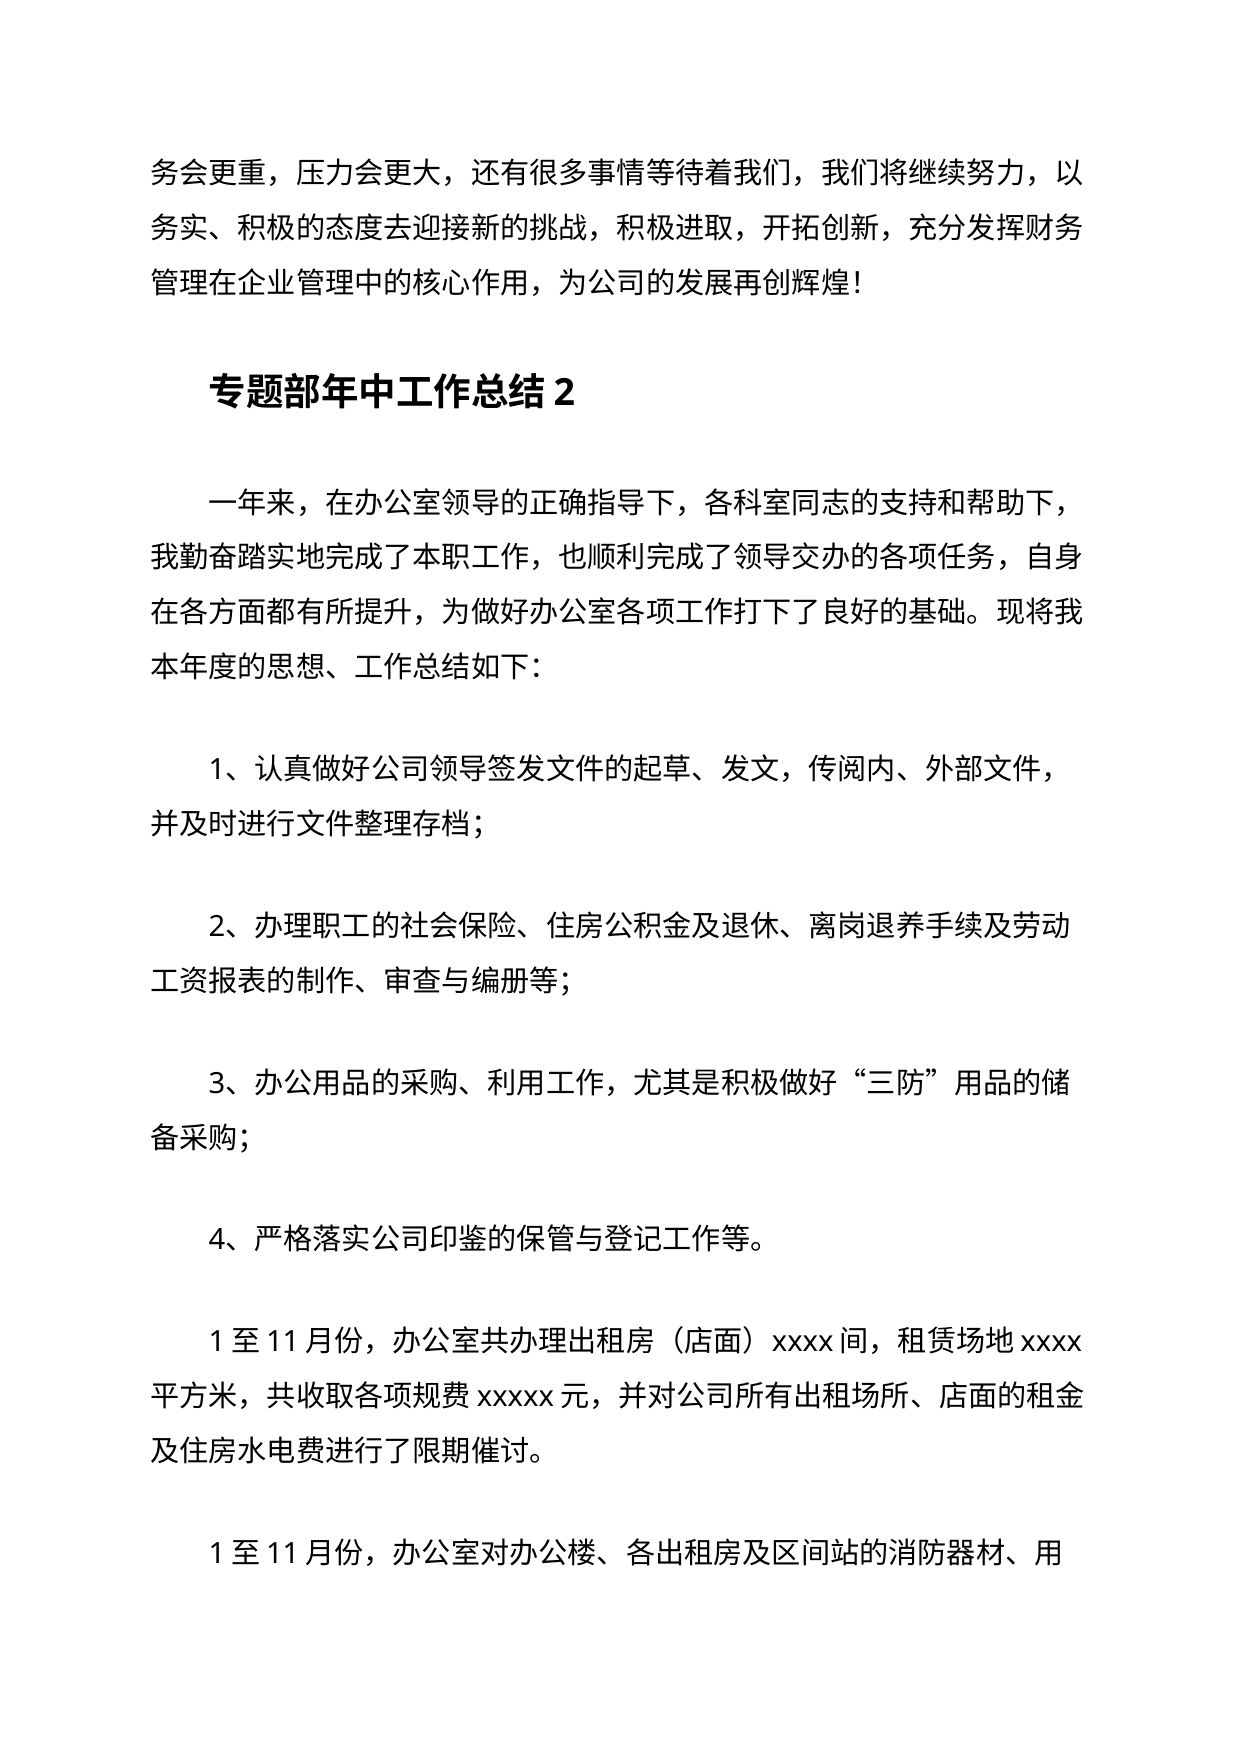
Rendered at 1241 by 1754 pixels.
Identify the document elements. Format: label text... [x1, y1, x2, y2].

text 3、办公用品的采购、利用工作，尤其是积极做好“三防”用品的储备采购； [150, 1059, 1090, 1156]
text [150, 150, 1090, 302]
text 1至11月份，办公室共办理出租房（店面）xxxx间，租赁场地xxxx平方米，共收取各项规费xxxxx元，并对公司所有出租场所、店面的租金及住房水电费进行了限期催讨。 [150, 1318, 1090, 1470]
text 专题部年中工作总结2 [150, 362, 1090, 416]
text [150, 1530, 1090, 1572]
text 一年来，在办公室领导的正确指导下，各科室同志的支持和帮助下，我勤奋踏实地完成了本职工作，也顺利完成了领导交办的各项任务，自身在各方面都有所提升，为做好办公室各项工作打下了良好的基础。现将我本年度的思想、工作总结如下： [150, 479, 1090, 686]
text 1、认真做好公司领导签发文件的起草、发文，传阅内、外部文件，并及时进行文件整理存档； [150, 746, 1090, 843]
text 4、严格落实公司印鉴的保管与登记工作等。 [150, 1216, 1090, 1258]
text 2、办理职工的社会保险、住房公积金及退休、离岗退养手续及劳动工资报表的制作、审查与编册等； [150, 902, 1090, 1000]
